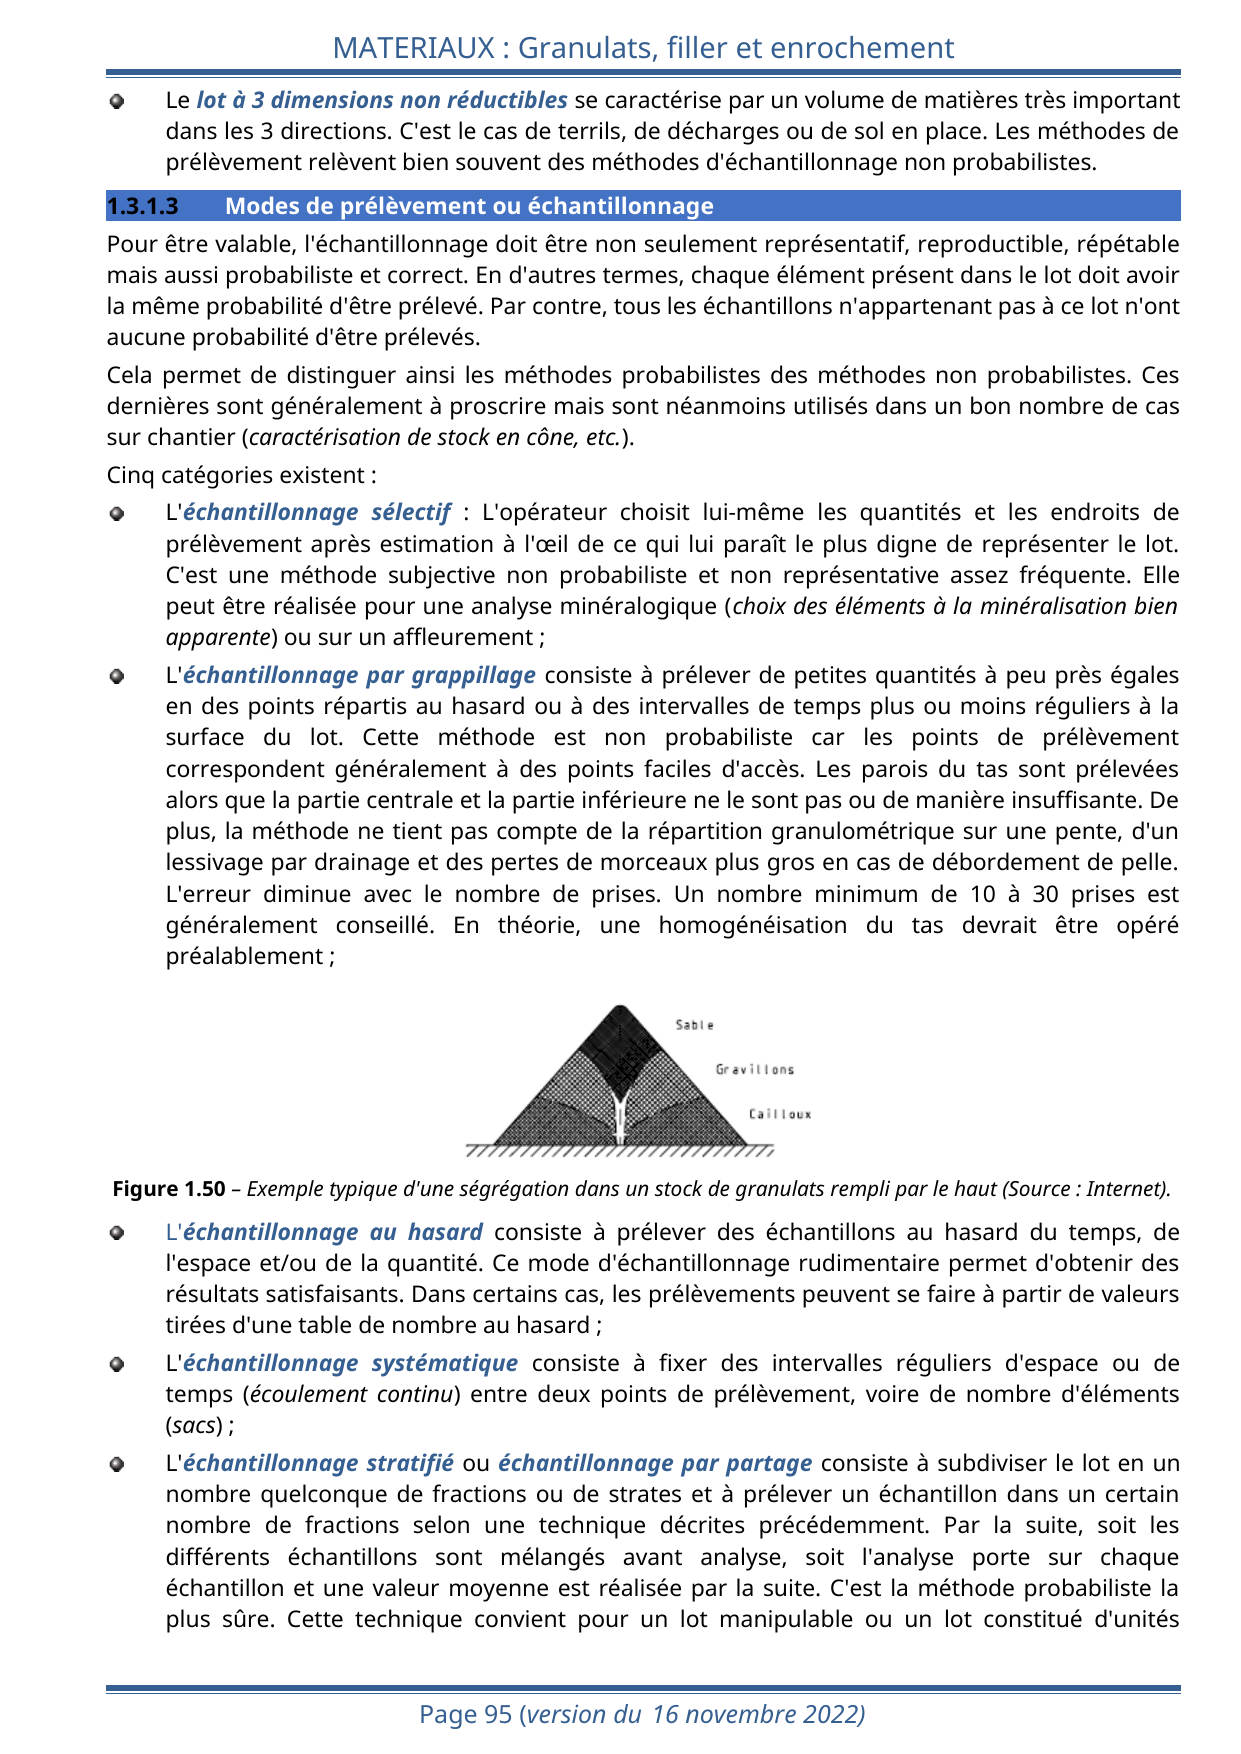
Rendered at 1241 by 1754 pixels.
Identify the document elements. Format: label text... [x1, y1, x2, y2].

text Le lot à 3 dimensions non réductibles se caractérise par un volume de matières très important dans les 3 directions. C'est le cas de terrils, de décharges ou de sol en place. Les méthodes de prélèvement relèvent bien souvent des méthodes d'échantillonnage non probabilistes. [106, 84, 1181, 178]
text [106, 1447, 1181, 1634]
picture [107, 1354, 124, 1372]
picture [107, 91, 124, 109]
list Pour être valable, l'échantillonnage doit être non seulement représentatif, reproductible, répétable mais aussi probabiliste et correct. En d'autres termes, chaque élément présent dans le lot doit avoir la même probabilité d'être prélevé. Par contre, tous les échantillons n'appartenant pas à ce lot n'ont aucune probabilité d'être prélevés. [106, 228, 1181, 353]
text Cinq catégories existent : [106, 459, 1181, 490]
picture [107, 1454, 124, 1472]
text Cela permet de distinguer ainsi les méthodes probabilistes des méthodes non probabilistes. Ces dernières sont généralement à proscrire mais sont néanmoins utilisés dans un bon nombre de cas sur chantier (caractérisation de stock en cône, etc.). [106, 359, 1181, 453]
text L'échantillonnage systématique consiste à fixer des intervalles réguliers d'espace ou de temps (écoulement continu) entre deux points de prélèvement, voire de nombre d'éléments (sacs) ; [106, 1347, 1181, 1440]
text L'échantillonnage au hasard consiste à prélever des échantillons au hasard du temps, de l'espace et/ou de la quantité. Ce mode d'échantillonnage rudimentaire permet d'obtenir des résultats satisfaisants. Dans certains cas, les prélèvements peuvent se faire à partir de valeurs tirées d'une table de nombre au hasard ; [106, 1215, 1181, 1340]
picture [107, 504, 124, 521]
picture [107, 666, 124, 684]
subtitle Modes de prélèvement ou échantillonnage [106, 190, 1181, 221]
picture [107, 1223, 124, 1240]
text L'échantillonnage par grappillage consiste à prélever de petites quantités à peu près égales en des points répartis au hasard ou à des intervalles de temps plus ou moins réguliers à la surface du lot. Cette méthode est non probabiliste car les points de prélèvement correspondent généralement à des points faciles d'accès. Les parois du tas sont prélevées alors que la partie centrale et la partie inférieure ne le sont pas ou de manière insuffisante. De plus, la méthode ne tient pas compte de la répartition granulométrique sur une pente, d'un lessivage par drainage et des pertes de morceaux plus gros en cas de débordement de pelle. L'erreur diminue avec le nombre de prises. Un nombre minimum de 10 à 30 prises est généralement conseillé. En théorie, une homogénéisation du tas devrait être opéré préalablement ; [106, 659, 1181, 971]
text L'échantillonnage sélectif : L'opérateur choisit lui-même les quantités et les endroits de prélèvement après estimation à l'œil de ce qui lui paraît le plus digne de représenter le lot. C'est une méthode subjective non probabiliste et non représentative assez fréquente. Elle peut être réalisée pour une analyse minéralogique (choix des éléments à la minéralisation bien apparente) ou sur un affleurement ; [106, 496, 1181, 653]
